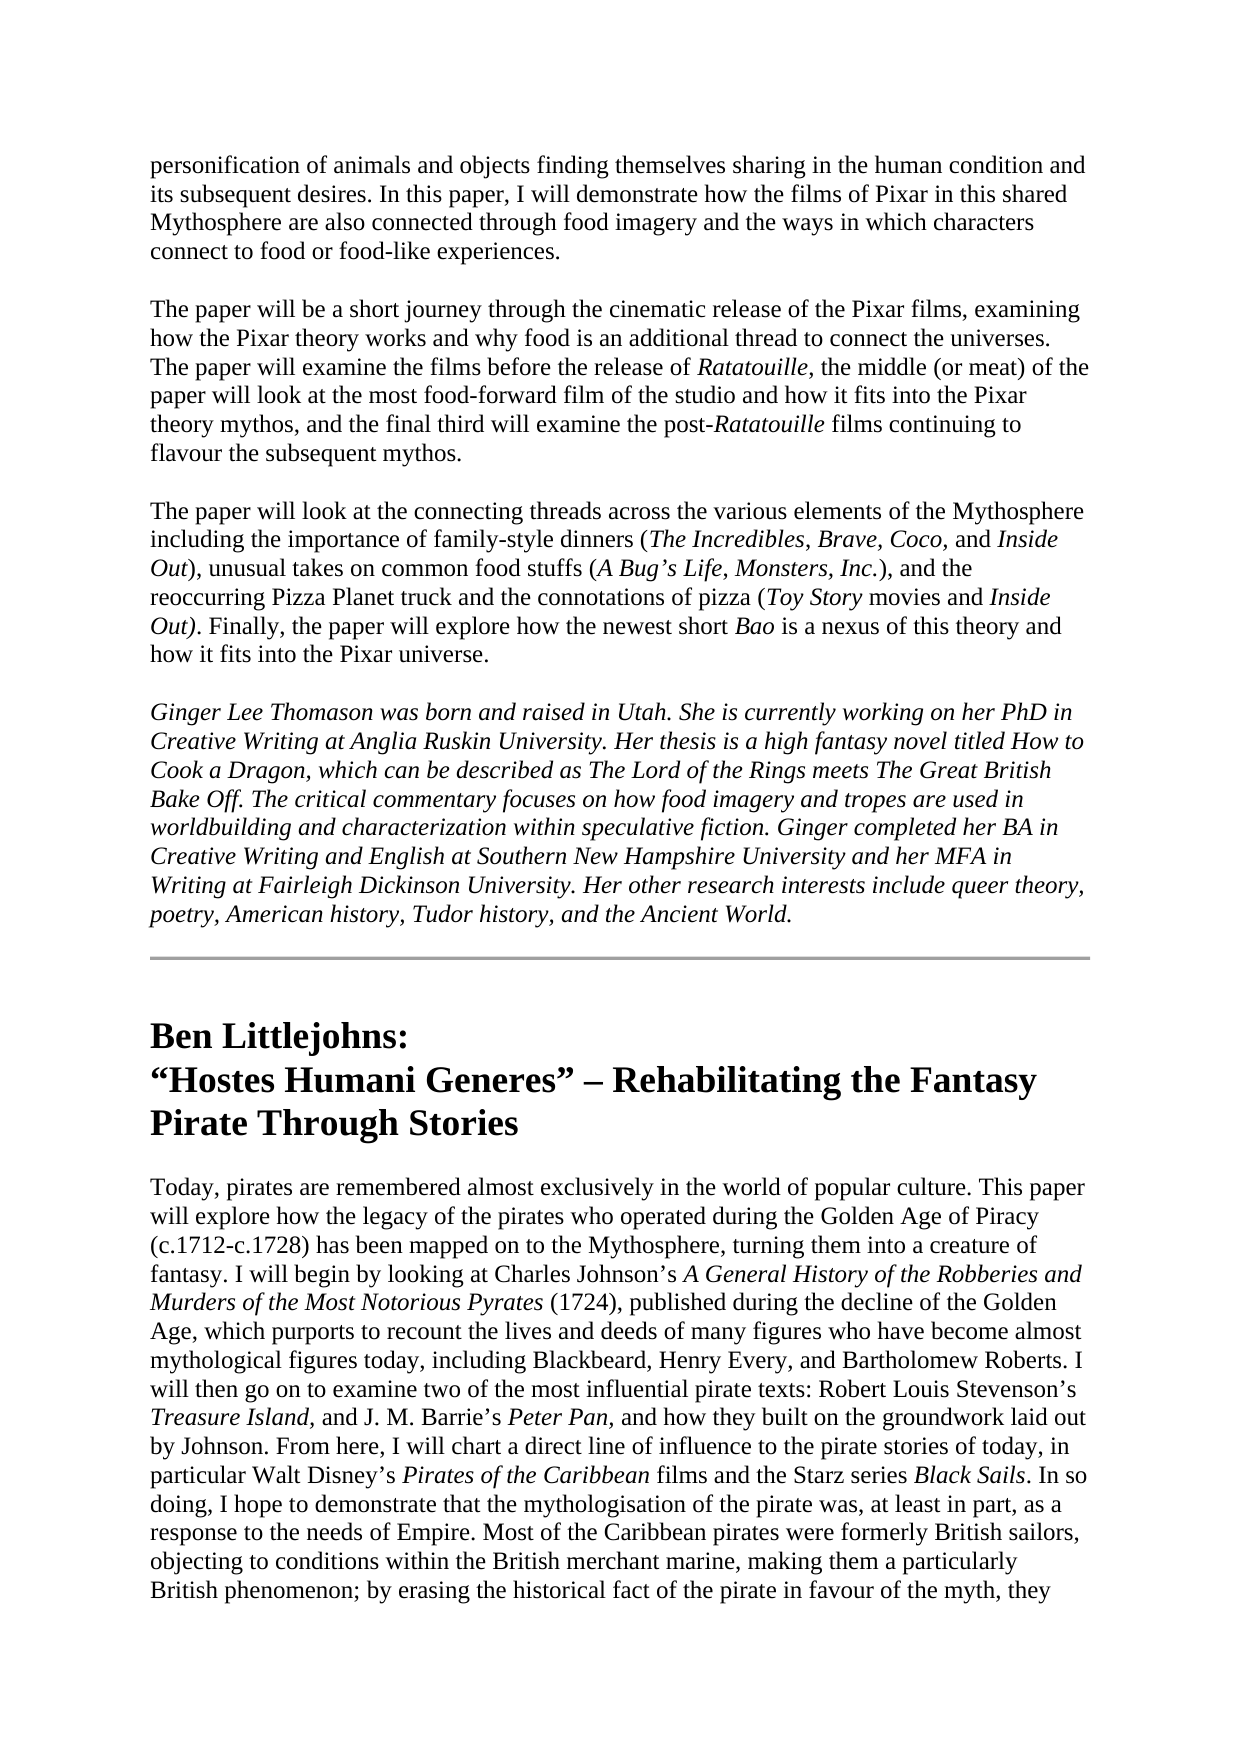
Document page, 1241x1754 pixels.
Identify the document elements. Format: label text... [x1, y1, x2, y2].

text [150, 1172, 1090, 1604]
text Ben Littlejohns: “Hostes Humani Generes” – Rehabilitating the Fantasy Pirate Through Stories [150, 1014, 1090, 1143]
text The paper will look at the connecting threads across the various elements of the Mythosphere including the importance of family-style dinners (The Incredibles, Brave, Coco, and Inside Out), unusual takes on common food stuffs (A Bug’s Life, Monsters, Inc.), and the reoccurring Pizza Planet truck and the connotations of pizza (Toy Story movies and Inside Out). Finally, the paper will explore how the newest short Bao is a nexus of this theory and how it fits into the Pixar universe. [150, 496, 1090, 668]
text The paper will be a short journey through the cinematic release of the Pixar films, examining how the Pixar theory works and why food is an additional thread to connect the universes. The paper will examine the films before the release of Ratatouille, the middle (or meat) of the paper will look at the most food-forward film of the studio and how it fits into the Pixar theory mythos, and the final third will examine the post-Ratatouille films continuing to flavour the subsequent mythos. [150, 294, 1090, 467]
text Ginger Lee Thomason was born and raised in Utah. She is currently working on her PhD in Creative Writing at Anglia Ruskin University. Her thesis is a high fantasy novel titled How to Cook a Dragon, which can be described as The Lord of the Rings meets The Great British Bake Off. The critical commentary focuses on how food imagery and tropes are used in worldbuilding and characterization within speculative fiction. Ginger completed her BA in Creative Writing and English at Southern New Hampshire University and her MFA in Writing at Fairleigh Dickinson University. Her other research interests include queer theory, poetry, American history, Tudor history, and the Ancient World. [150, 697, 1090, 927]
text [150, 150, 1090, 265]
